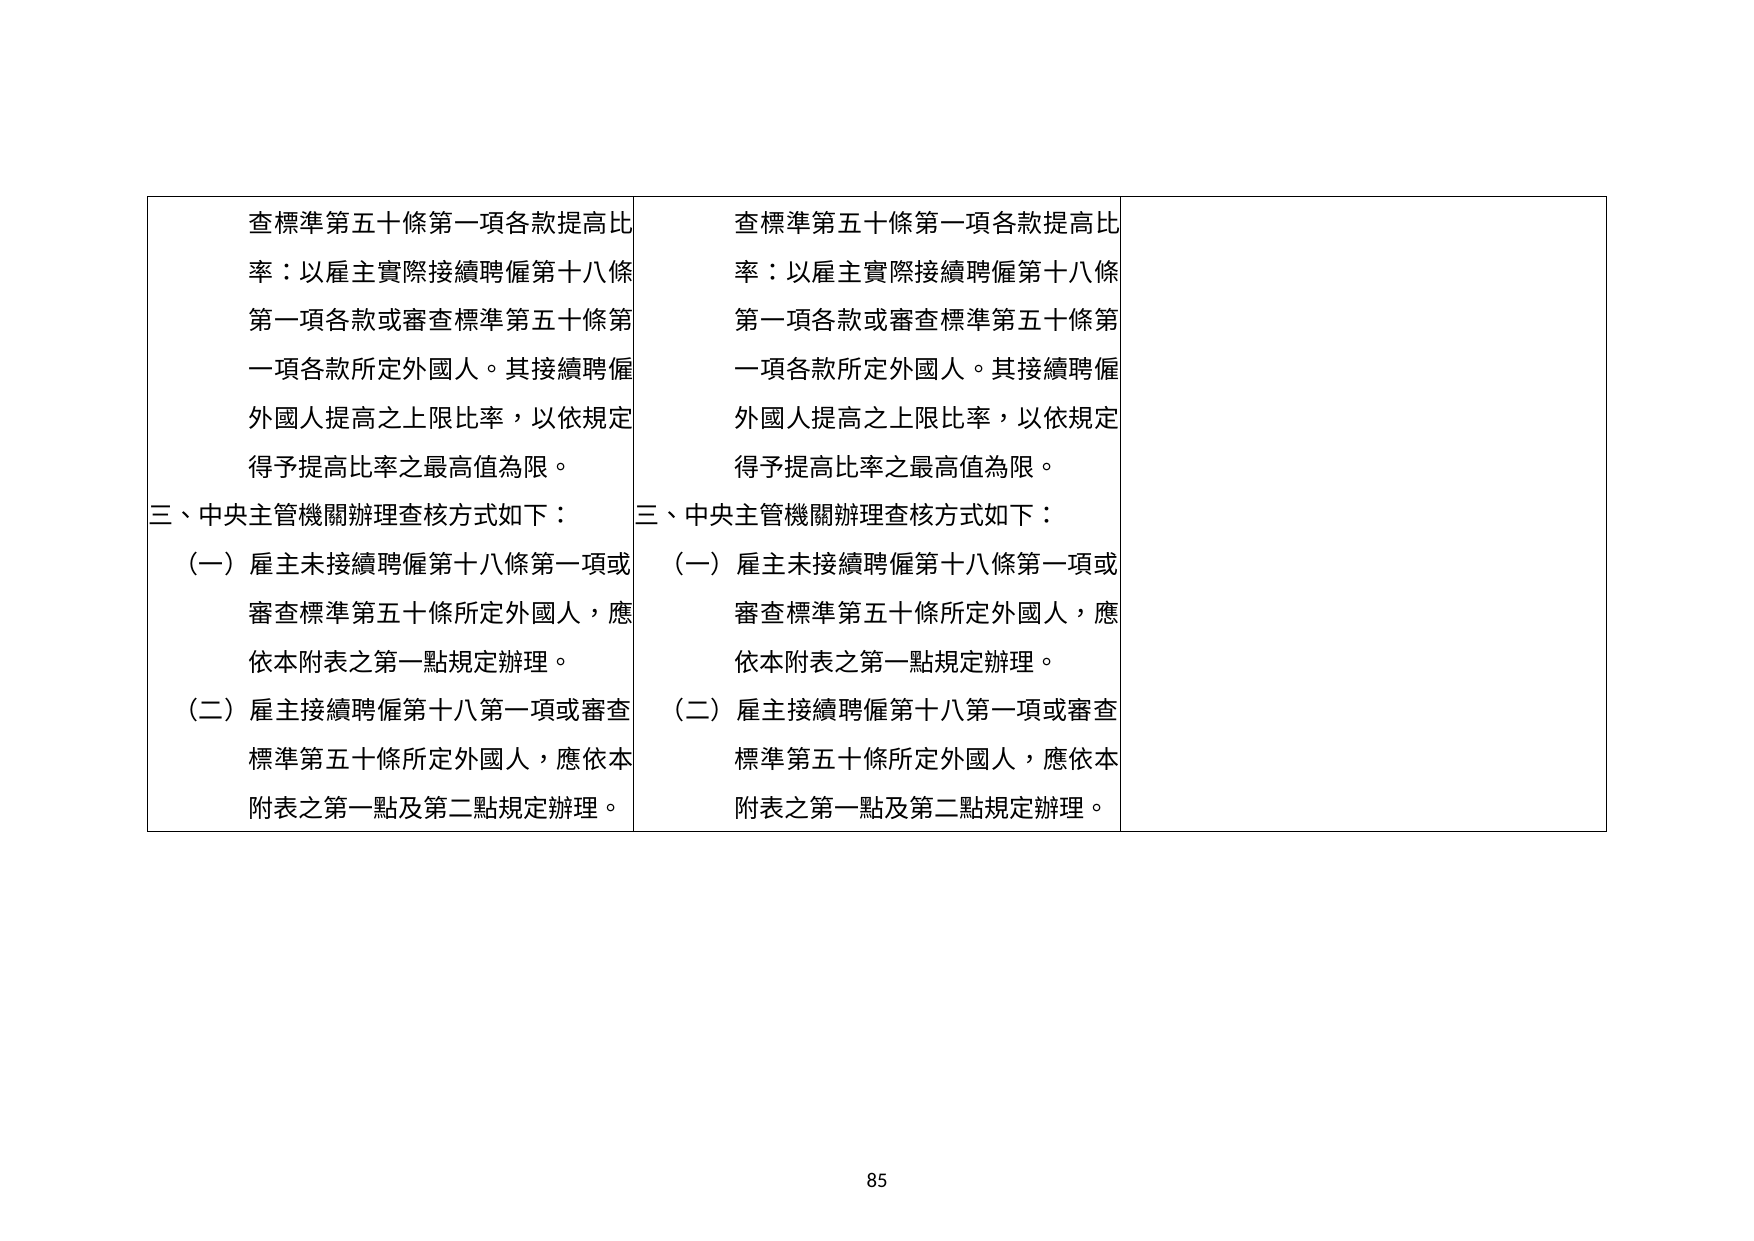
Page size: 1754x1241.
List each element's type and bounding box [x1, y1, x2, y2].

table_cell [1121, 197, 1606, 831]
table_cell [634, 197, 1120, 831]
table_cell [148, 197, 633, 831]
